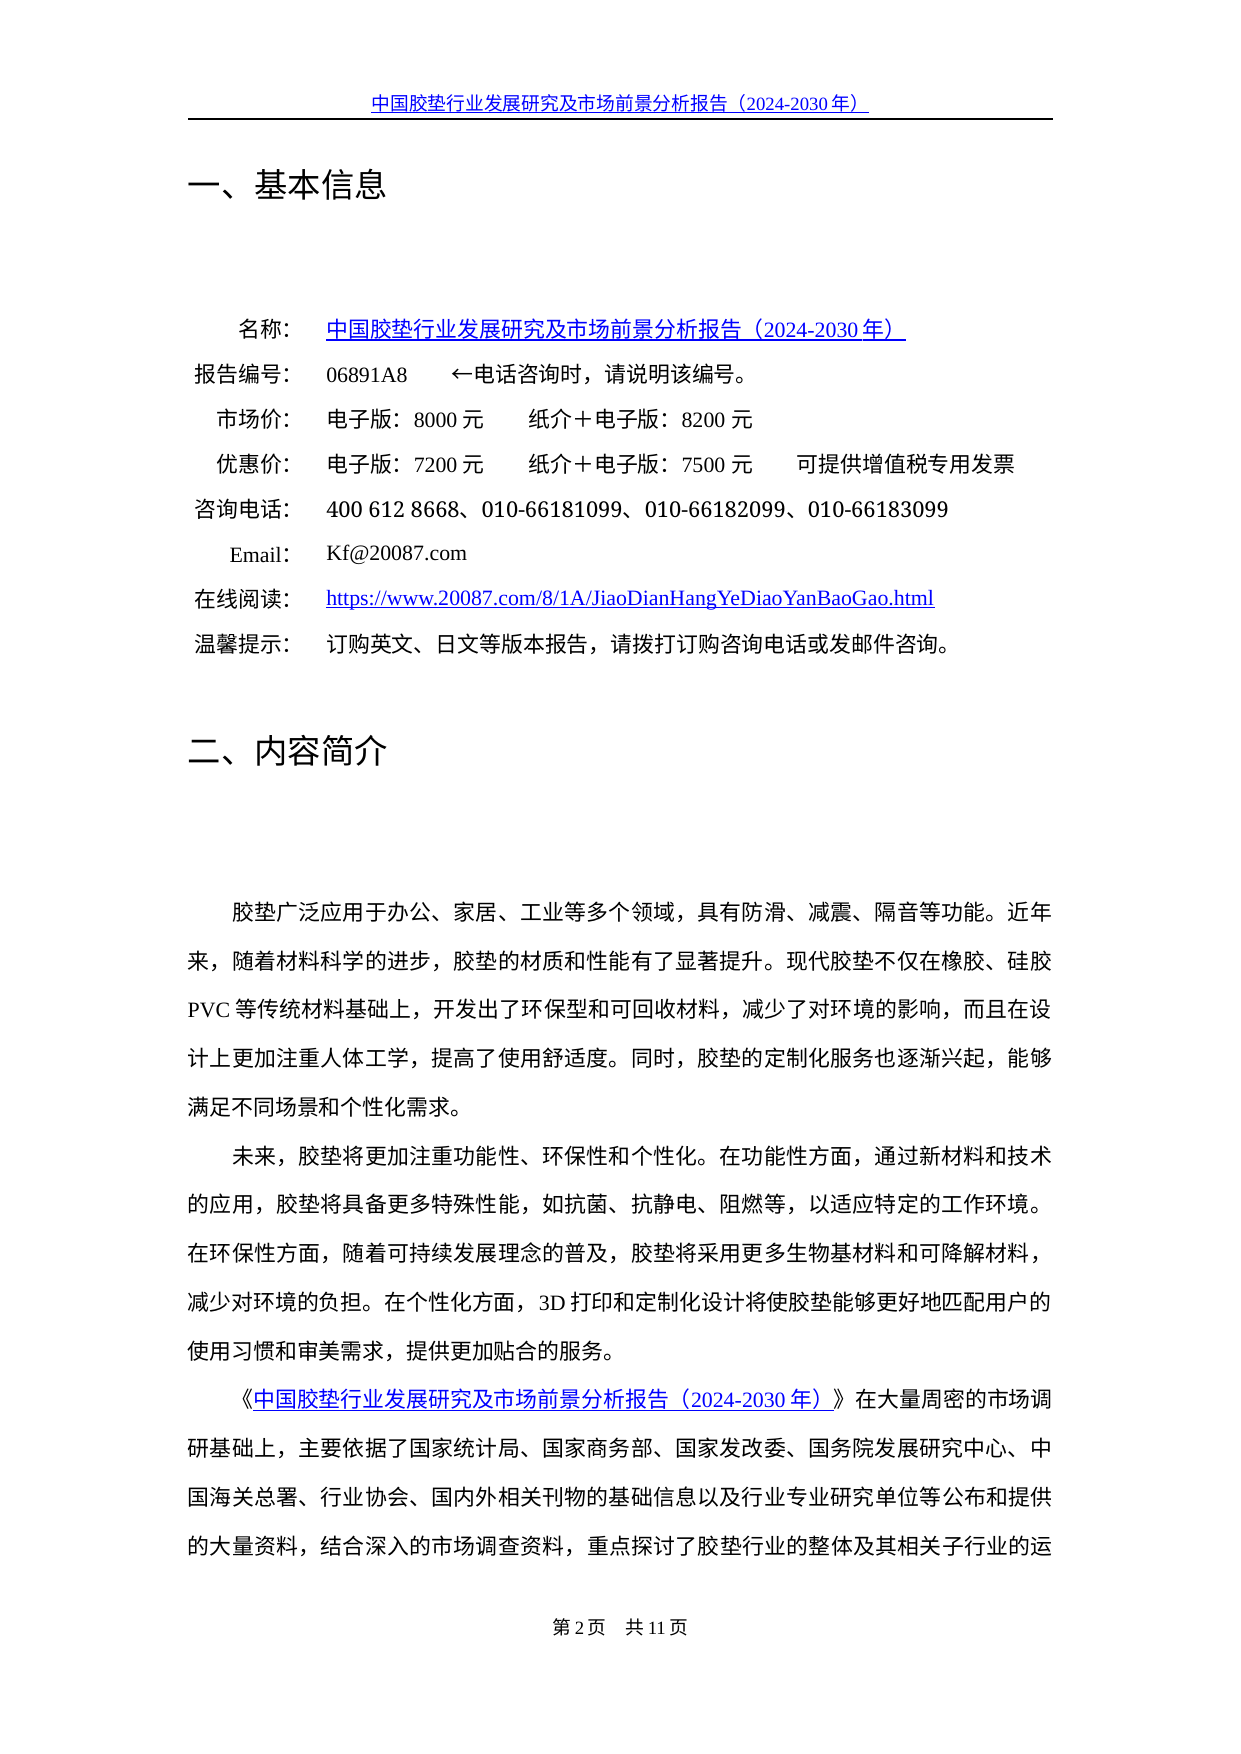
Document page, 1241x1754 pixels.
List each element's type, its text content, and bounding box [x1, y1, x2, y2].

table_header 名称： [167, 312, 315, 357]
table_cell Kf@20087.com [315, 537, 1073, 582]
table_cell 电子版：8000 元 纸介＋电子版：8200 元 [315, 402, 1073, 447]
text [187, 894, 1053, 1561]
table_cell 优惠价： [167, 447, 315, 492]
table_header 中国胶垫行业发展研究及市场前景分析报告（2024-2030年） [315, 312, 1073, 357]
table_cell [315, 582, 1073, 627]
table_cell 温馨提示： [167, 627, 315, 672]
table_cell 06891A8 ←电话咨询时，请说明该编号。 [315, 357, 1073, 402]
table_cell 报告编号： [167, 357, 315, 402]
table_cell 在线阅读： [167, 582, 315, 627]
title 一、基本信息 [187, 150, 1053, 215]
table_cell 咨询电话： [167, 492, 315, 537]
table_cell Email： [167, 537, 315, 582]
table_cell 电子版：7200 元 纸介＋电子版：7500 元 可提供增值税专用发票 [315, 447, 1073, 492]
table_cell 市场价： [167, 402, 315, 447]
table_cell 订购英文、日文等版本报告，请拨打订购咨询电话或发邮件咨询。 [315, 627, 1073, 672]
table_cell 400 612 8668、010-66181099、010-66182099、010-66183099 [315, 492, 1073, 537]
title 二、内容简介 [187, 717, 1053, 782]
